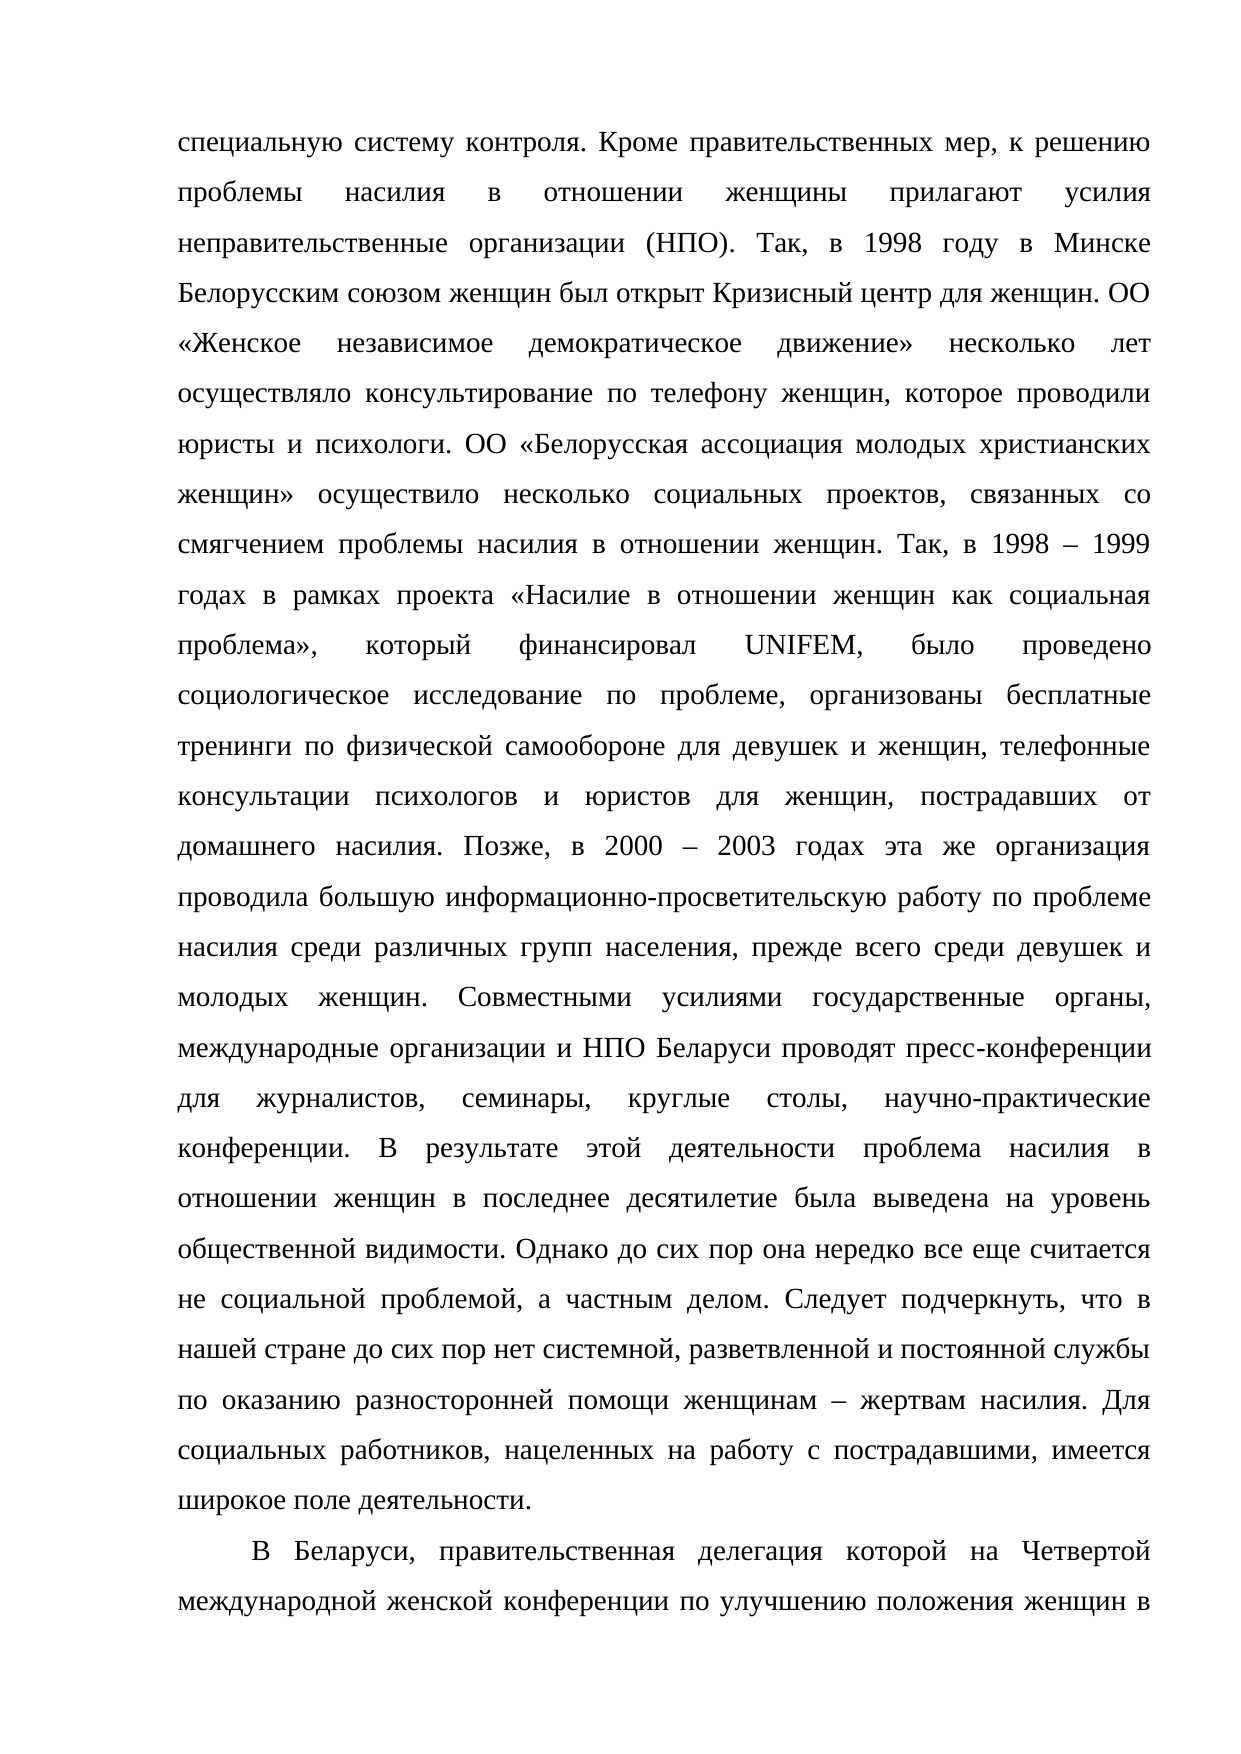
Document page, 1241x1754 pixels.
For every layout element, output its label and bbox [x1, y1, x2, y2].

text [177, 124, 1152, 1516]
text [177, 1533, 1152, 1617]
